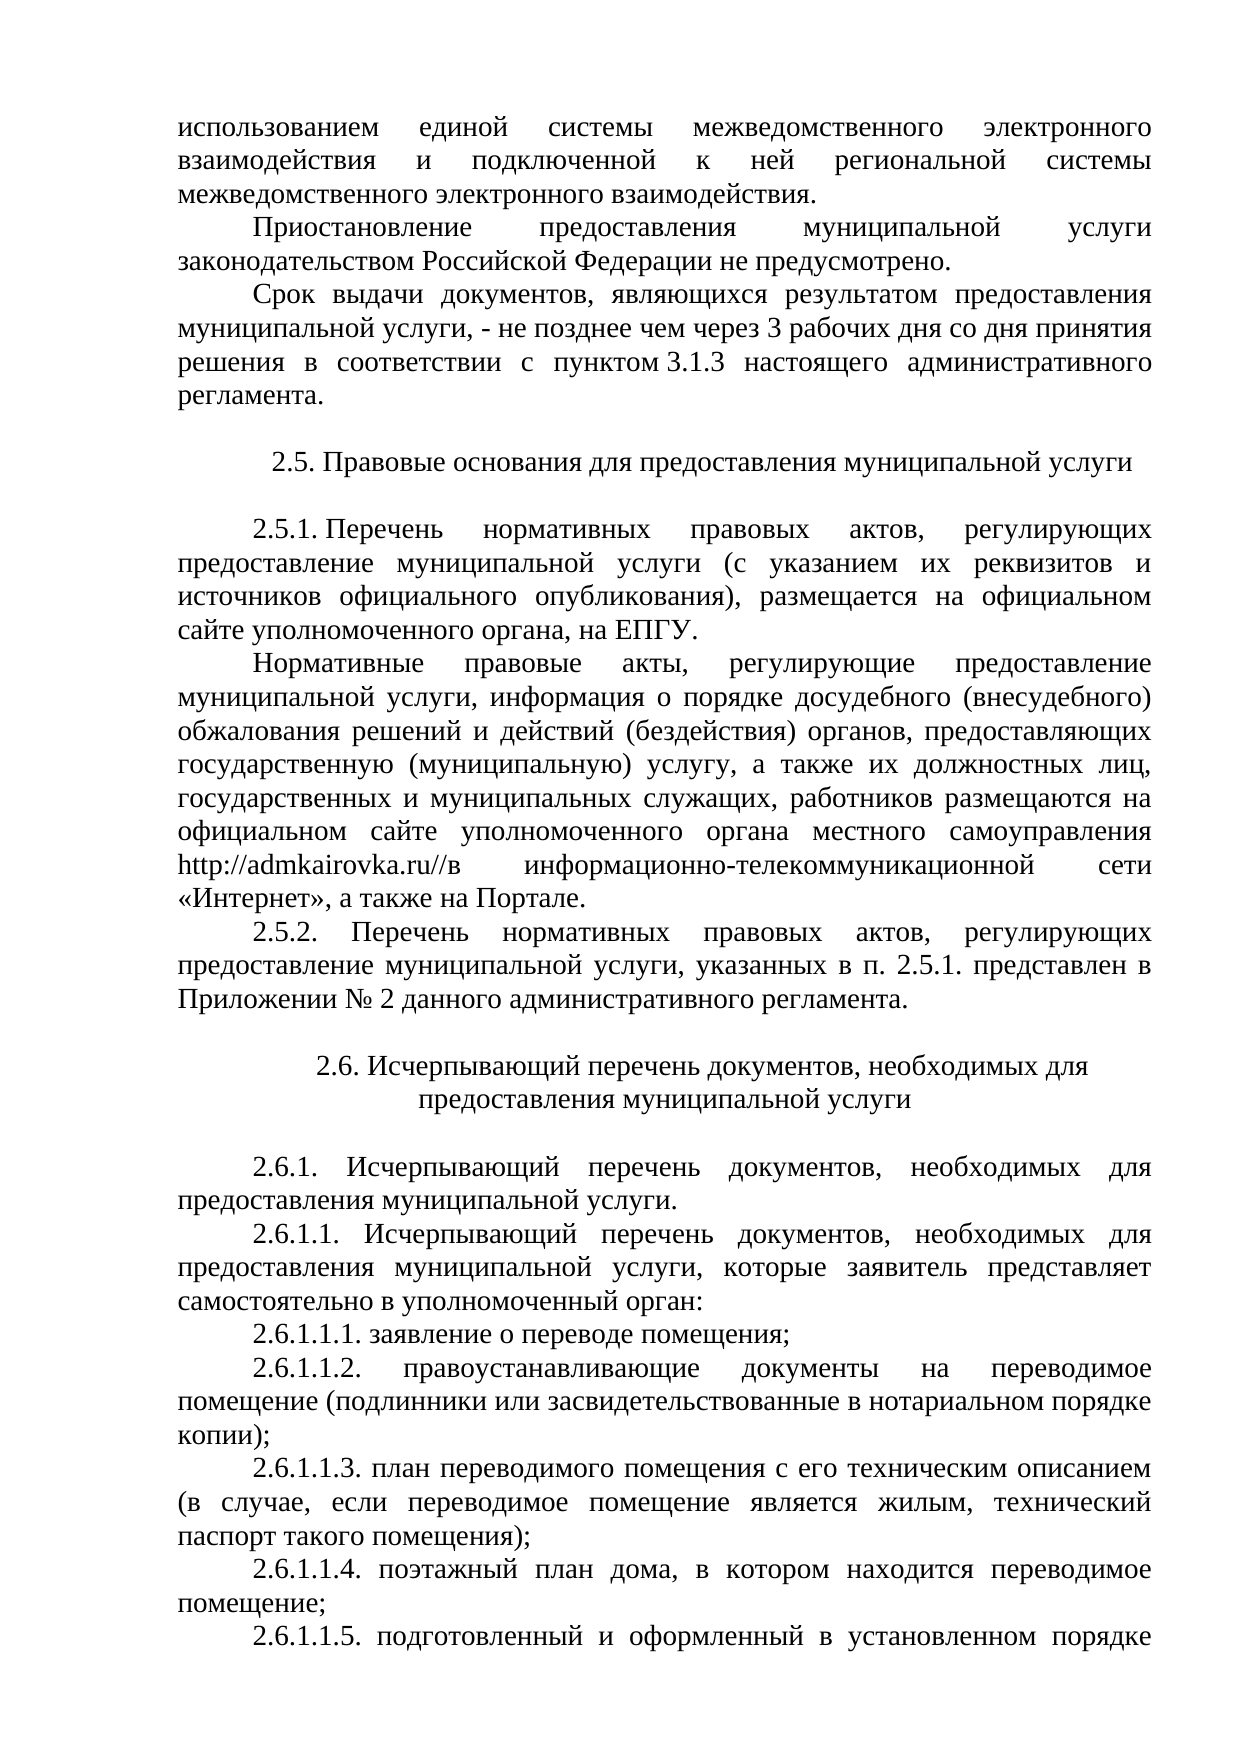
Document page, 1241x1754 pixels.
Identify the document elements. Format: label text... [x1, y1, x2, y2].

text 2.6.1.1. Исчерпывающий перечень документов, необходимых для предоставления муниципальной услуги, которые заявитель представляет самостоятельно в уполномоченный орган: [177, 1216, 1152, 1316]
text 2.6. Исчерпывающий перечень документов, необходимых для предоставления муниципальной услуги [177, 1048, 1152, 1115]
text 2.6.1. Исчерпывающий перечень документов, необходимых для предоставления муниципальной услуги. [177, 1149, 1152, 1216]
text 2.5. Правовые основания для предоставления муниципальной услуги [177, 444, 1152, 478]
text 2.6.1.1.4. поэтажный план дома, в котором находится переводимое помещение; [177, 1551, 1152, 1618]
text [177, 109, 1152, 209]
text 2.6.1.1.1. заявление о переводе помещения; [177, 1316, 1152, 1350]
text Нормативные правовые акты, регулирующие предоставление муниципальной услуги, информация о порядке досудебного (внесудебного) обжалования решений и действий (бездействия) органов, предоставляющих государственную (муниципальную) услугу, а также их должностных лиц, государственных и муниципальных служащих, работников размещаются на официальном сайте уполномоченного органа местного самоуправления http://admkairovka.ru//в информационно-телекоммуникационной сети «Интернет», а также на Портале. [177, 646, 1152, 914]
text 2.6.1.1.3. план переводимого помещения с его техническим описанием (в случае, если переводимое помещение является жилым, технический паспорт такого помещения); [177, 1451, 1152, 1551]
text Срок выдачи документов, являющихся результатом предоставления муниципальной услуги, - не позднее чем через 3 рабочих дня со дня принятия решения в соответствии с пунктом 3.1.3 настоящего административного регламента. [177, 277, 1152, 411]
text 2.6.1.1.2. правоустанавливающие документы на переводимое помещение (подлинники или засвидетельствованные в нотариальном порядке копии); [177, 1350, 1152, 1451]
text 2.5.1. Перечень нормативных правовых актов, регулирующих предоставление муниципальной услуги (с указанием их реквизитов и источников официального опубликования), размещается на официальном сайте уполномоченного органа, на ЕПГУ. [177, 511, 1152, 646]
text Приостановление предоставления муниципальной услуги законодательством Российской Федерации не предусмотрено. [177, 209, 1152, 277]
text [177, 1618, 1152, 1652]
text 2.5.2. Перечень нормативных правовых актов, регулирующих предоставление муниципальной услуги, указанных в п. 2.5.1. представлен в Приложении № 2 данного административного регламента. [177, 914, 1152, 1014]
